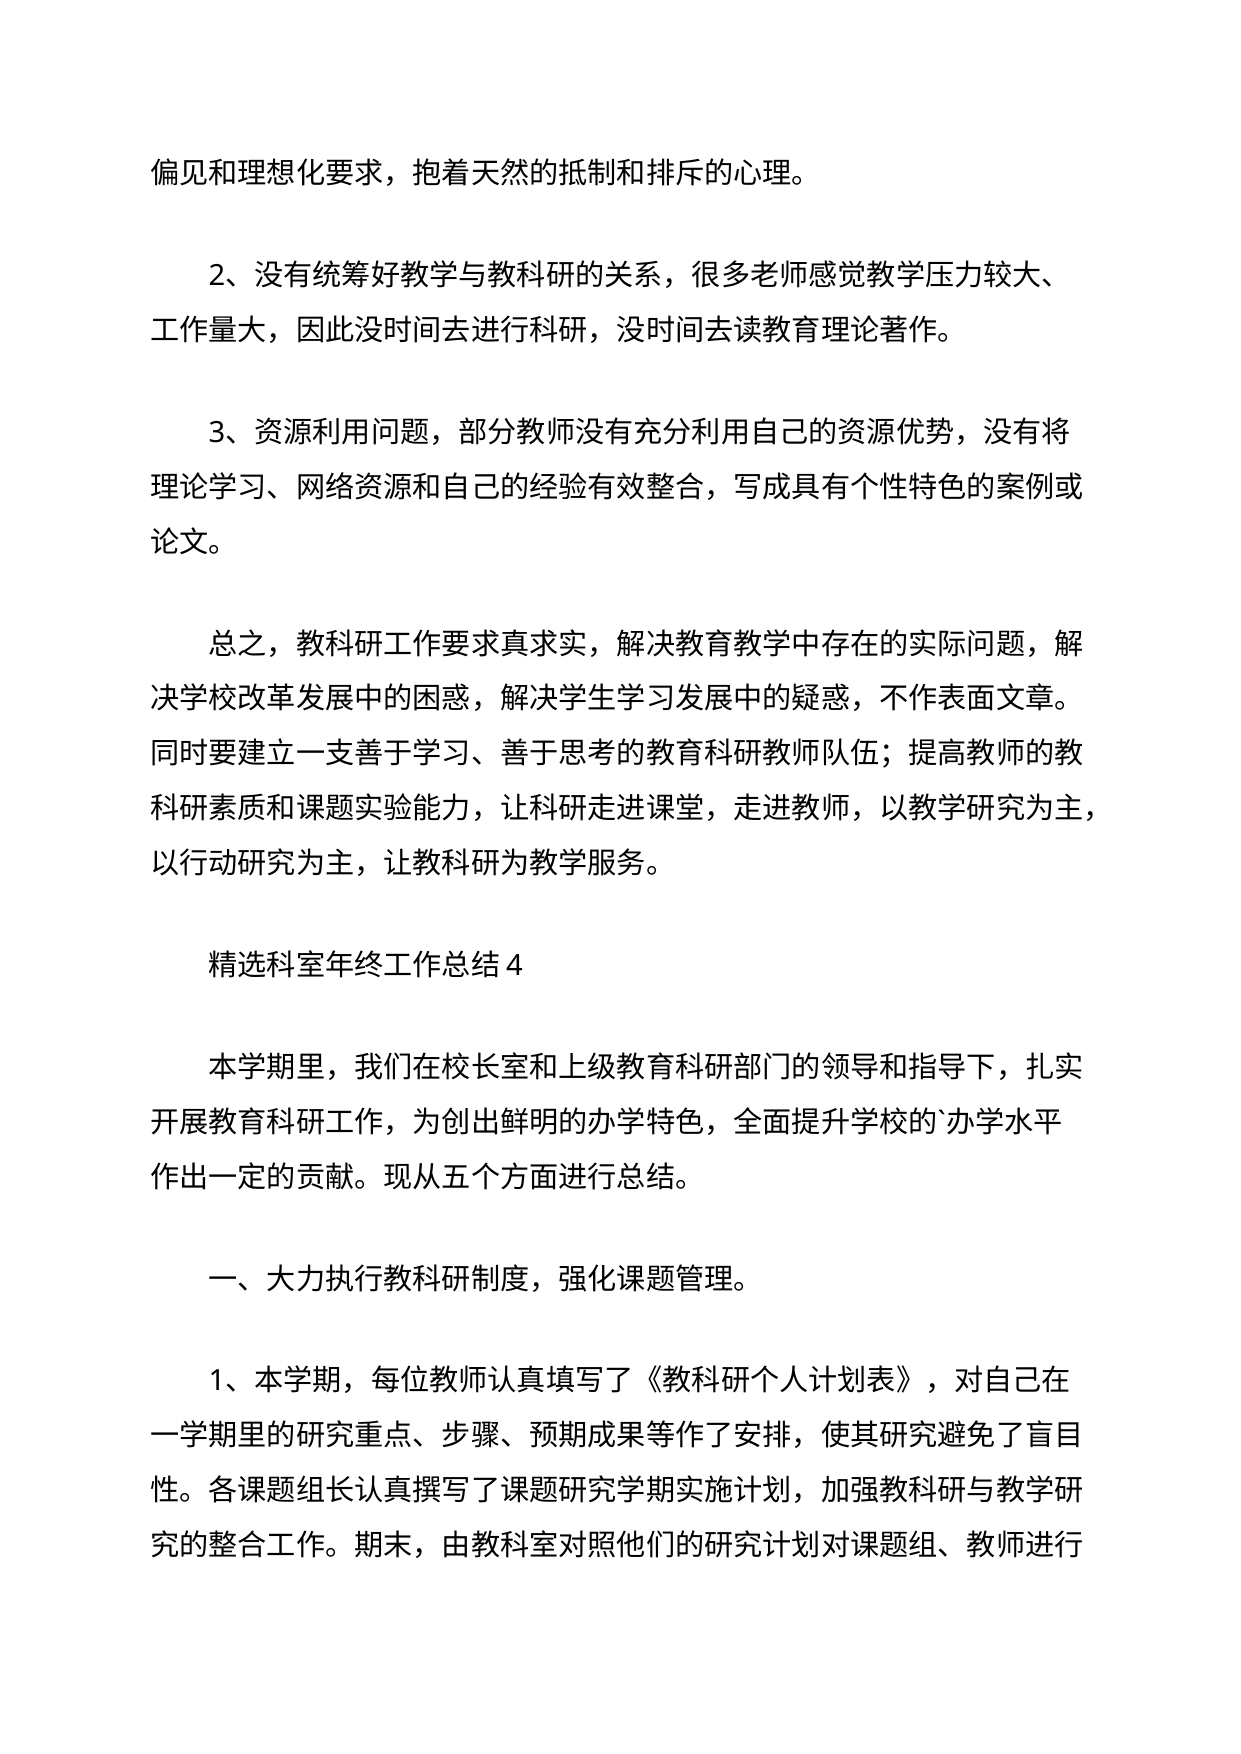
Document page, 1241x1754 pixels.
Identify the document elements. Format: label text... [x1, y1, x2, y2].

text 一、大力执行教科研制度，强化课题管理。 [150, 1255, 1090, 1297]
text 本学期里，我们在校长室和上级教育科研部门的领导和指导下，扎实开展教育科研工作，为创出鲜明的办学特色，全面提升学校的`办学水平作出一定的贡献。现从五个方面进行总结。 [150, 1043, 1090, 1196]
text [150, 1357, 1090, 1564]
text 精选科室年终工作总结4 [150, 942, 1090, 984]
text 总之，教科研工作要求真求实，解决教育教学中存在的实际问题，解决学校改革发展中的困惑，解决学生学习发展中的疑惑，不作表面文章。同时要建立一支善于学习、善于思考的教育科研教师队伍；提高教师的教科研素质和课题实验能力，让科研走进课堂，走进教师，以教学研究为主，以行动研究为主，让教科研为教学服务。 [150, 620, 1090, 882]
text 3、资源利用问题，部分教师没有充分利用自己的资源优势，没有将理论学习、网络资源和自己的经验有效整合，写成具有个性特色的案例或论文。 [150, 408, 1090, 561]
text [150, 150, 1090, 192]
text 2、没有统筹好教学与教科研的关系，很多老师感觉教学压力较大、工作量大，因此没时间去进行科研，没时间去读教育理论著作。 [150, 252, 1090, 349]
